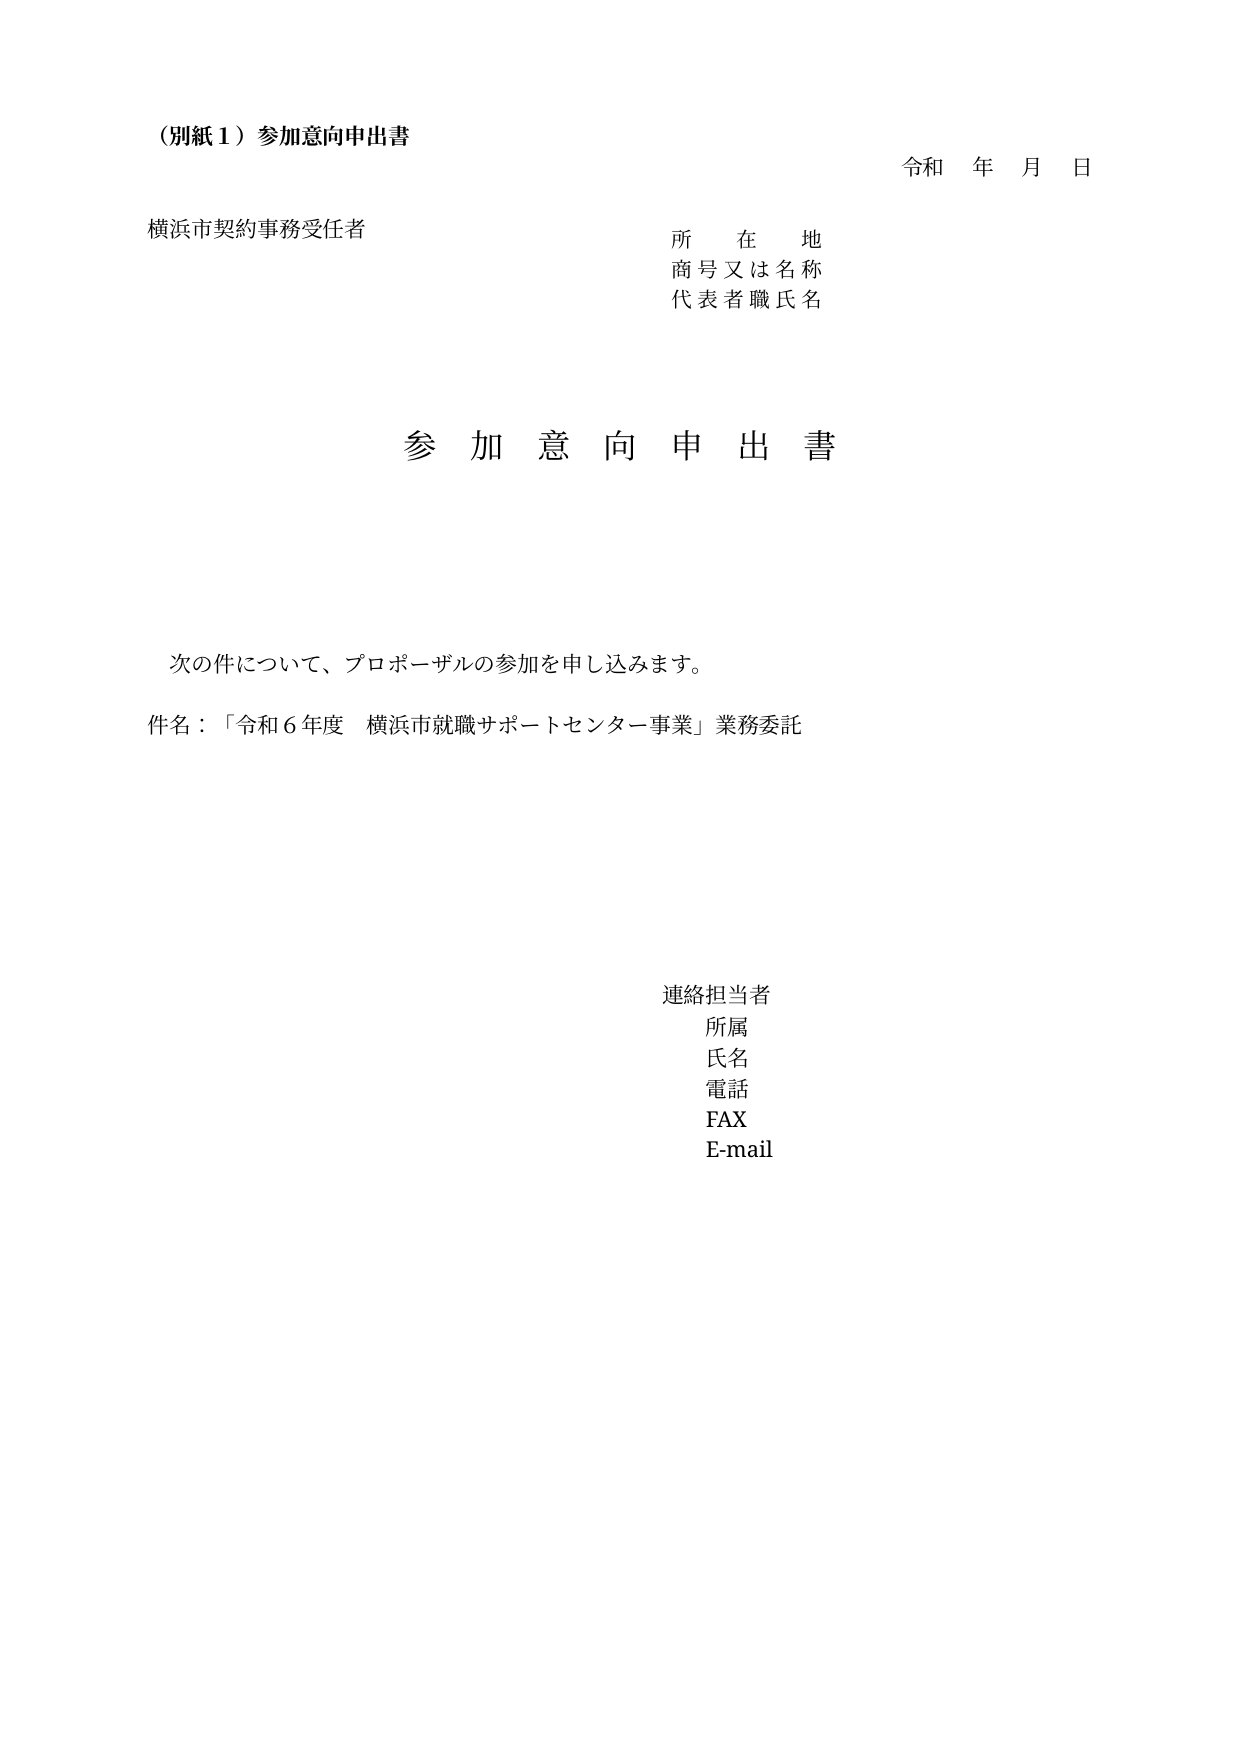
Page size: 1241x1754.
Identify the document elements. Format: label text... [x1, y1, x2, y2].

text 連絡担当者 [148, 978, 1092, 1010]
text 所属 [148, 1010, 1092, 1041]
subtitle （別紙１）参加意向申出書 [148, 119, 1092, 151]
text 横浜市契約事務受任者 [148, 212, 1092, 243]
text 令和 年 月 日 [148, 151, 1092, 182]
text 氏名 [148, 1041, 1092, 1073]
text E-mail [148, 1134, 1092, 1164]
text 電話 [148, 1073, 1092, 1104]
text 件名：「令和６年度 横浜市就職サポートセンター事業」業務委託 [148, 708, 1092, 740]
table_header 所 在 地 商号又は名称 代表者職氏名 [655, 224, 833, 336]
text FAX [148, 1104, 1092, 1134]
text 参 加 意 向 申 出 書 [148, 421, 1092, 468]
text 次の件について、プロポーザルの参加を申し込みます。 [148, 647, 1092, 679]
